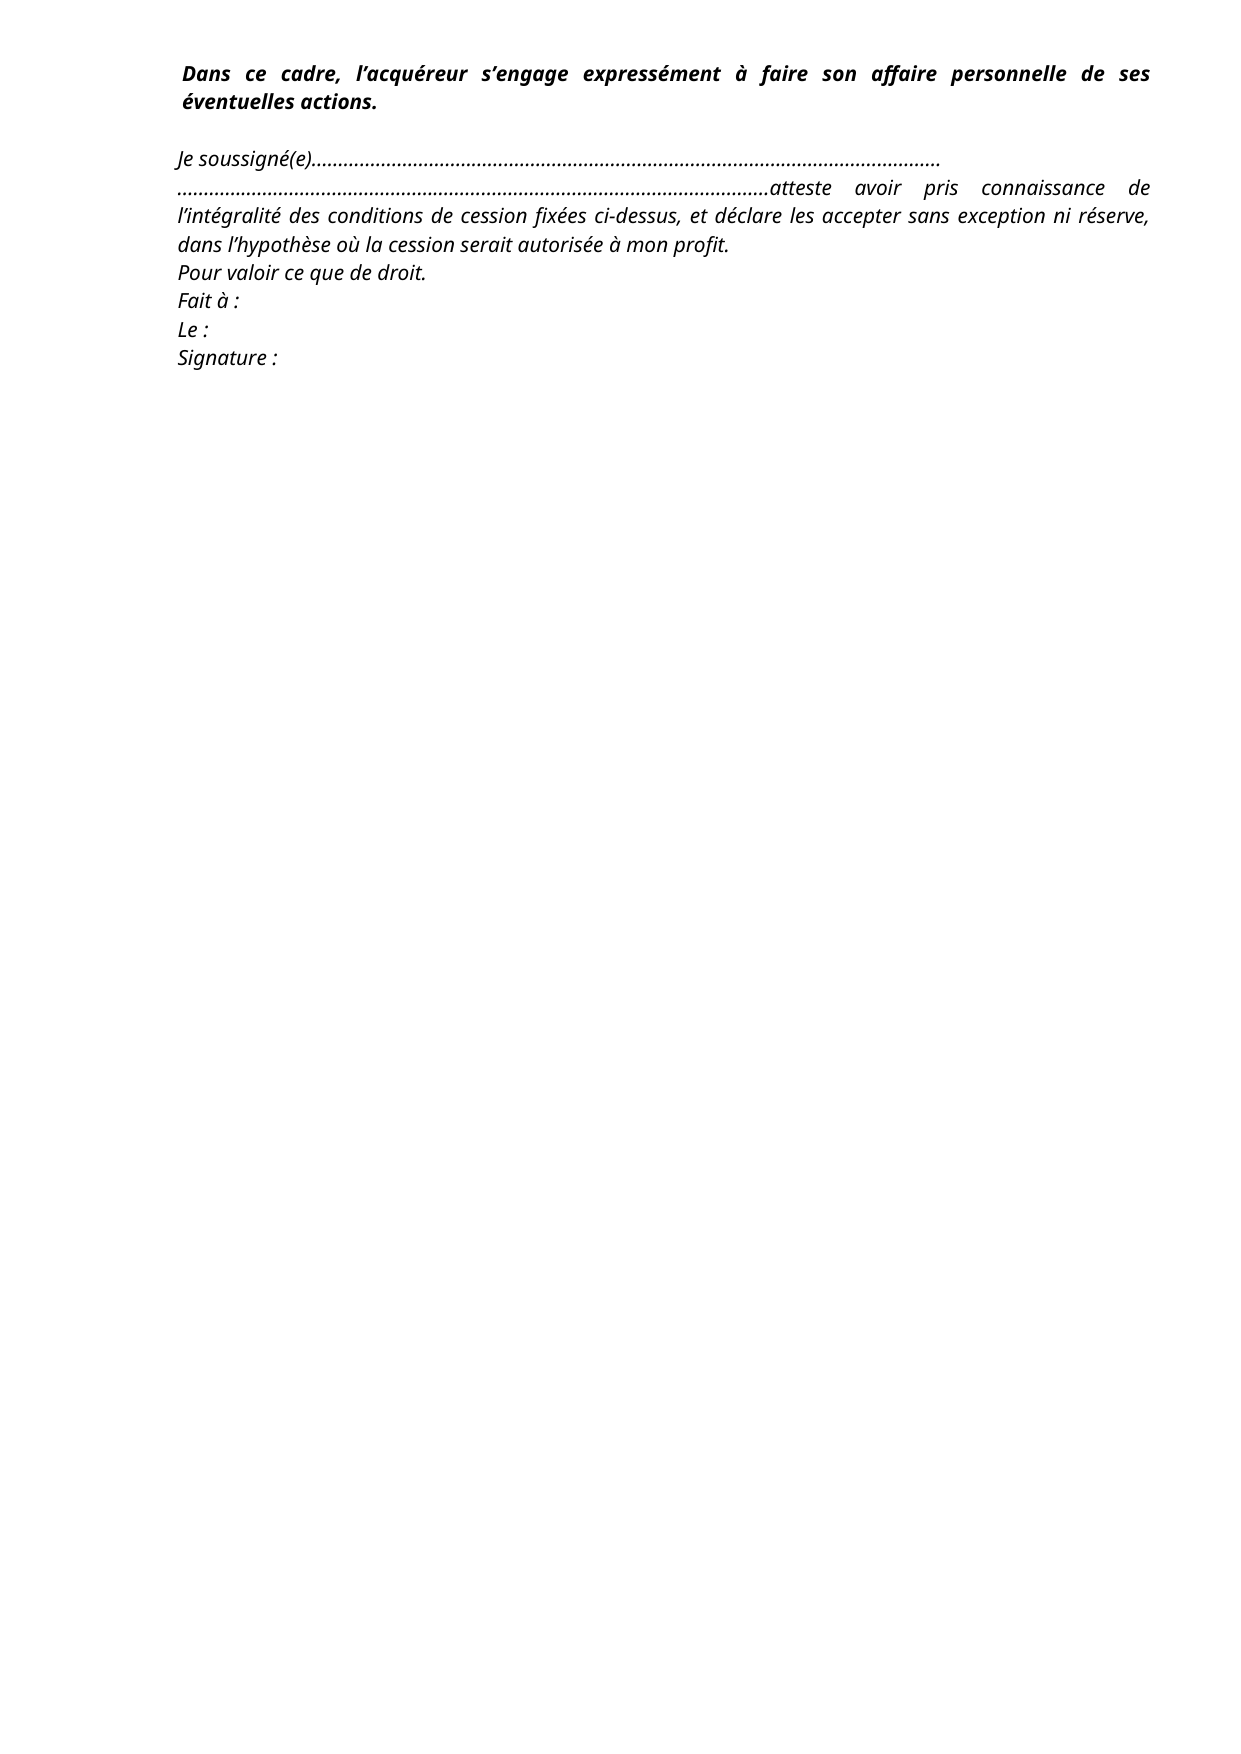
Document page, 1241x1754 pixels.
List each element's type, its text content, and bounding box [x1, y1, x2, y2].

text Fait à : [177, 287, 1152, 315]
text Dans ce cadre, l’acquéreur s’engage expressément à faire son affaire personnelle de ses éventuelles actions. [182, 59, 1152, 116]
text Signature : [177, 343, 1152, 372]
text Le : [177, 315, 1152, 343]
text Pour valoir ce que de droit. [177, 258, 1152, 287]
text Je soussigné(e)…………………………………….………………………………………………………………… [177, 144, 1152, 173]
text …………………………………………………………………………………………………atteste avoir pris connaissance de l’intégralité des conditions de cession fixées ci-dessus, et déclare les accepter sans exception ni réserve, dans l’hypothèse où la cession serait autorisée à mon profit. [177, 173, 1152, 258]
